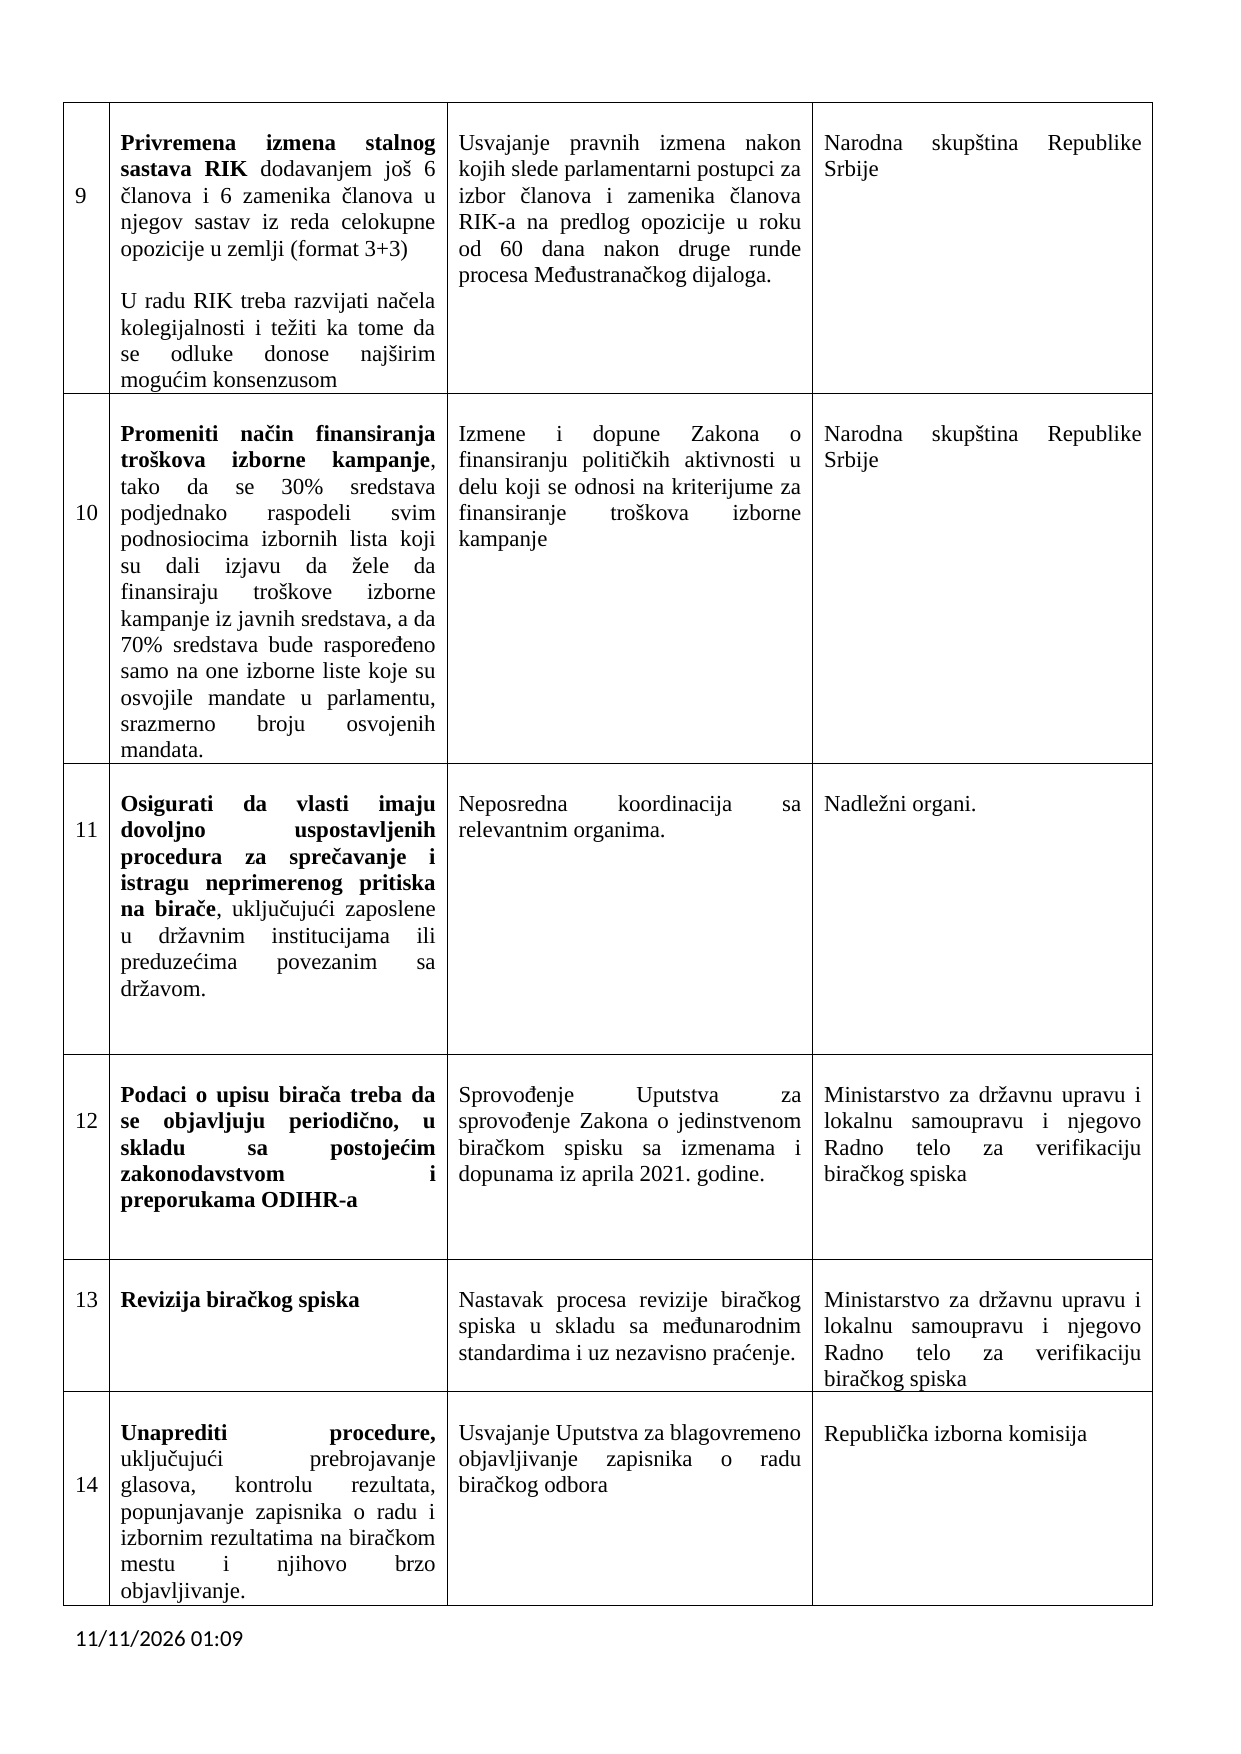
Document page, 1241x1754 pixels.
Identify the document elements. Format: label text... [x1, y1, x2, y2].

table_cell 9 [64, 103, 109, 393]
table_cell Nastavak procesa revizije biračkog spiska u skladu sa međunarodnim standardima i uz nezavisno praćenje. [448, 1260, 812, 1391]
table_cell Promeniti način finansiranja troškova izborne kampanje, tako da se 30% sredstava podjednako raspodeli svim podnosiocima izbornih lista koji su dali izjavu da žele da finansiraju troškove izborne kampanje iz javnih sredstava, a da 70% sredstava bude raspoređeno samo na one izborne liste koje su osvojile mandate u parlamentu, srazmerno broju osvojenih mandata. [110, 394, 447, 763]
table_cell Podaci o upisu birača treba da se objavljuju periodično, u skladu sa postojećim zakonodavstvom i preporukama ODIHR-a [110, 1055, 447, 1258]
table_cell 13 [64, 1260, 109, 1391]
table_cell Narodna skupština Republike Srbije [813, 394, 1152, 763]
table_cell Sprovođenje Uputstva za sprovođenje Zakona o jedinstvenom biračkom spisku sa izmenama i dopunama iz aprila 2021. godine. [448, 1055, 812, 1258]
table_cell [813, 103, 1152, 393]
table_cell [813, 1392, 1152, 1605]
table_cell 12 [64, 1055, 109, 1258]
table_cell 11 [64, 764, 109, 1054]
table_cell Izmene i dopune Zakona o finansiranju političkih aktivnosti u delu koji se odnosi na kriterijume za finansiranje troškova izborne kampanje [448, 394, 812, 763]
table_cell Osigurati da vlasti imaju dovoljno uspostavljenih procedura za sprečavanje i istragu neprimerenog pritiska na birače, uključujući zaposlene u državnim institucijama ili preduzećima povezanim sa državom. [110, 764, 447, 1054]
table_cell 14 [64, 1392, 109, 1605]
table_cell Privremena izmena stalnog sastava RIK dodavanjem još 6 članova i 6 zamenika članova u njegov sastav iz reda celokupne opozicije u zemlji (format 3+3) U radu RIK treba razvijati načela kolegijalnosti i težiti ka tome da se odluke donose najširim mogućim konsenzusom [110, 103, 447, 393]
table_cell Nadležni organi. [813, 764, 1152, 1054]
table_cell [110, 1392, 447, 1605]
table_cell Revizija biračkog spiska [110, 1260, 447, 1391]
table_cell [448, 1392, 812, 1605]
table_cell 10 [64, 394, 109, 763]
table_cell Neposredna koordinacija sa relevantnim organima. [448, 764, 812, 1054]
table_cell Ministarstvo za državnu upravu i lokalnu samoupravu i njegovo Radno telo za verifikaciju biračkog spiska [813, 1055, 1152, 1258]
table_cell Usvajanje pravnih izmena nakon kojih slede parlamentarni postupci za izbor članova i zamenika članova RIK-a na predlog opozicije u roku od 60 dana nakon druge runde procesa Međustranačkog dijaloga. [448, 103, 812, 393]
table_cell Ministarstvo za državnu upravu i lokalnu samoupravu i njegovo Radno telo za verifikaciju biračkog spiska [813, 1260, 1152, 1391]
